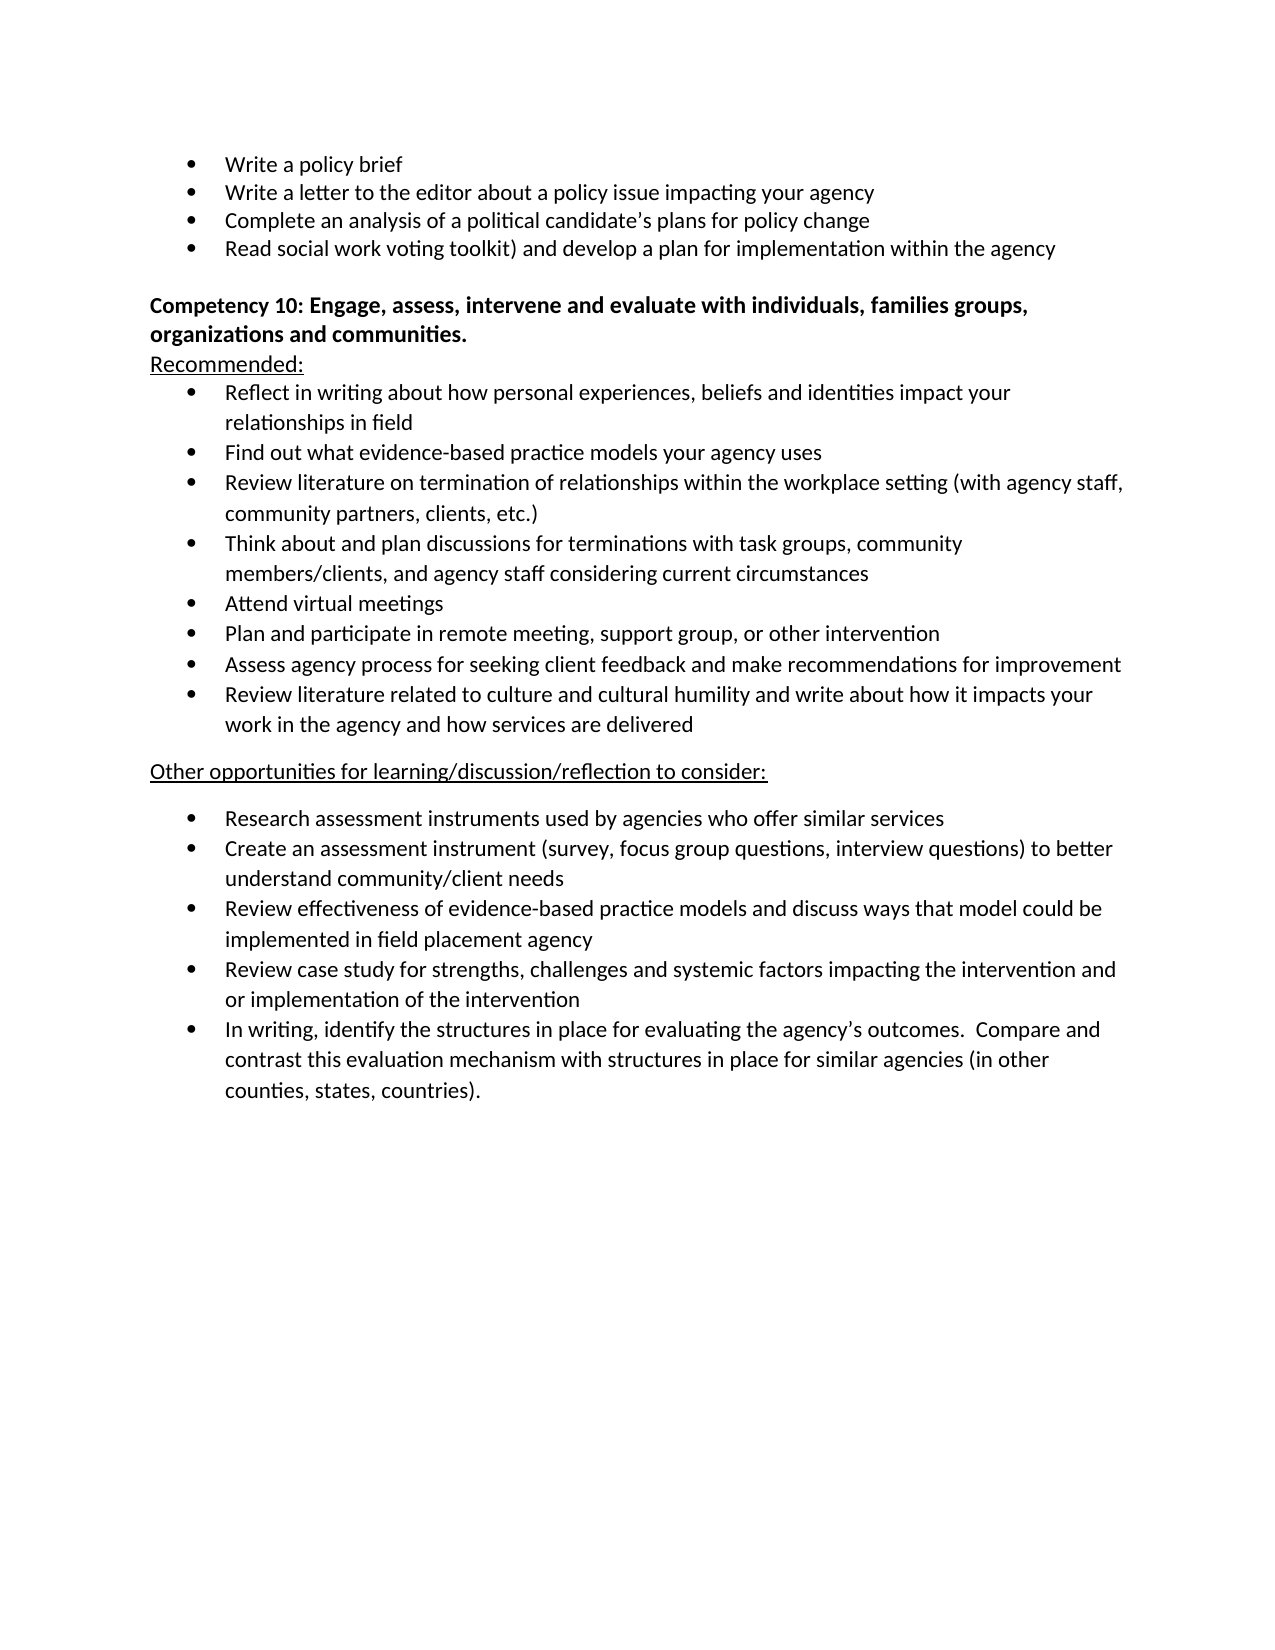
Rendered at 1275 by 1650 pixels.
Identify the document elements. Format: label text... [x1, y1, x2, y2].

list Plan and participate in remote meeting, support group, or other intervention [187, 619, 1125, 648]
list Reflect in writing about how personal experiences, beliefs and identities impact your relationships in field [187, 378, 1125, 436]
list Assess agency process for seeking client feedback and make recommendations for improvement [187, 650, 1125, 678]
list Research assessment instruments used by agencies who offer similar services [187, 804, 1125, 832]
list Review effectiveness of evidence-based practice models and discuss ways that model could be implemented in field placement agency [187, 894, 1125, 953]
text Recommended: [150, 349, 1125, 378]
list In writing, identify the structures in place for evaluating the agency’s outcomes. Compare and contrast this evaluation mechanism with structures in place for similar agencies (in other counties, states, countries). [187, 1015, 1125, 1104]
list Write a policy brief [187, 150, 1125, 178]
list Find out what evidence-based practice models your agency uses [187, 438, 1125, 466]
list Read social work voting toolkit) and develop a plan for implementation within the agency [187, 234, 1125, 262]
list Think about and plan discussions for terminations with task groups, community members/clients, and agency staff considering current circumstances [187, 529, 1125, 587]
list Create an assessment instrument (survey, focus group questions, interview questions) to better understand community/client needs [187, 834, 1125, 892]
list Review literature related to culture and cultural humility and write about how it impacts your work in the agency and how services are delivered [187, 680, 1125, 738]
text Other opportunities for learning/discussion/reflection to consider: [150, 757, 1125, 785]
text Competency 10: Engage, assess, intervene and evaluate with individuals, families groups, organizations and communities. [150, 290, 1125, 349]
list Review literature on termination of relationships within the workplace setting (with agency staff, community partners, clients, etc.) [187, 468, 1125, 527]
list Write a letter to the editor about a policy issue impacting your agency [187, 178, 1125, 206]
list Attend virtual meetings [187, 589, 1125, 617]
list Complete an analysis of a political candidate’s plans for policy change [187, 206, 1125, 234]
list Review case study for strengths, challenges and systemic factors impacting the intervention and or implementation of the intervention [187, 955, 1125, 1013]
